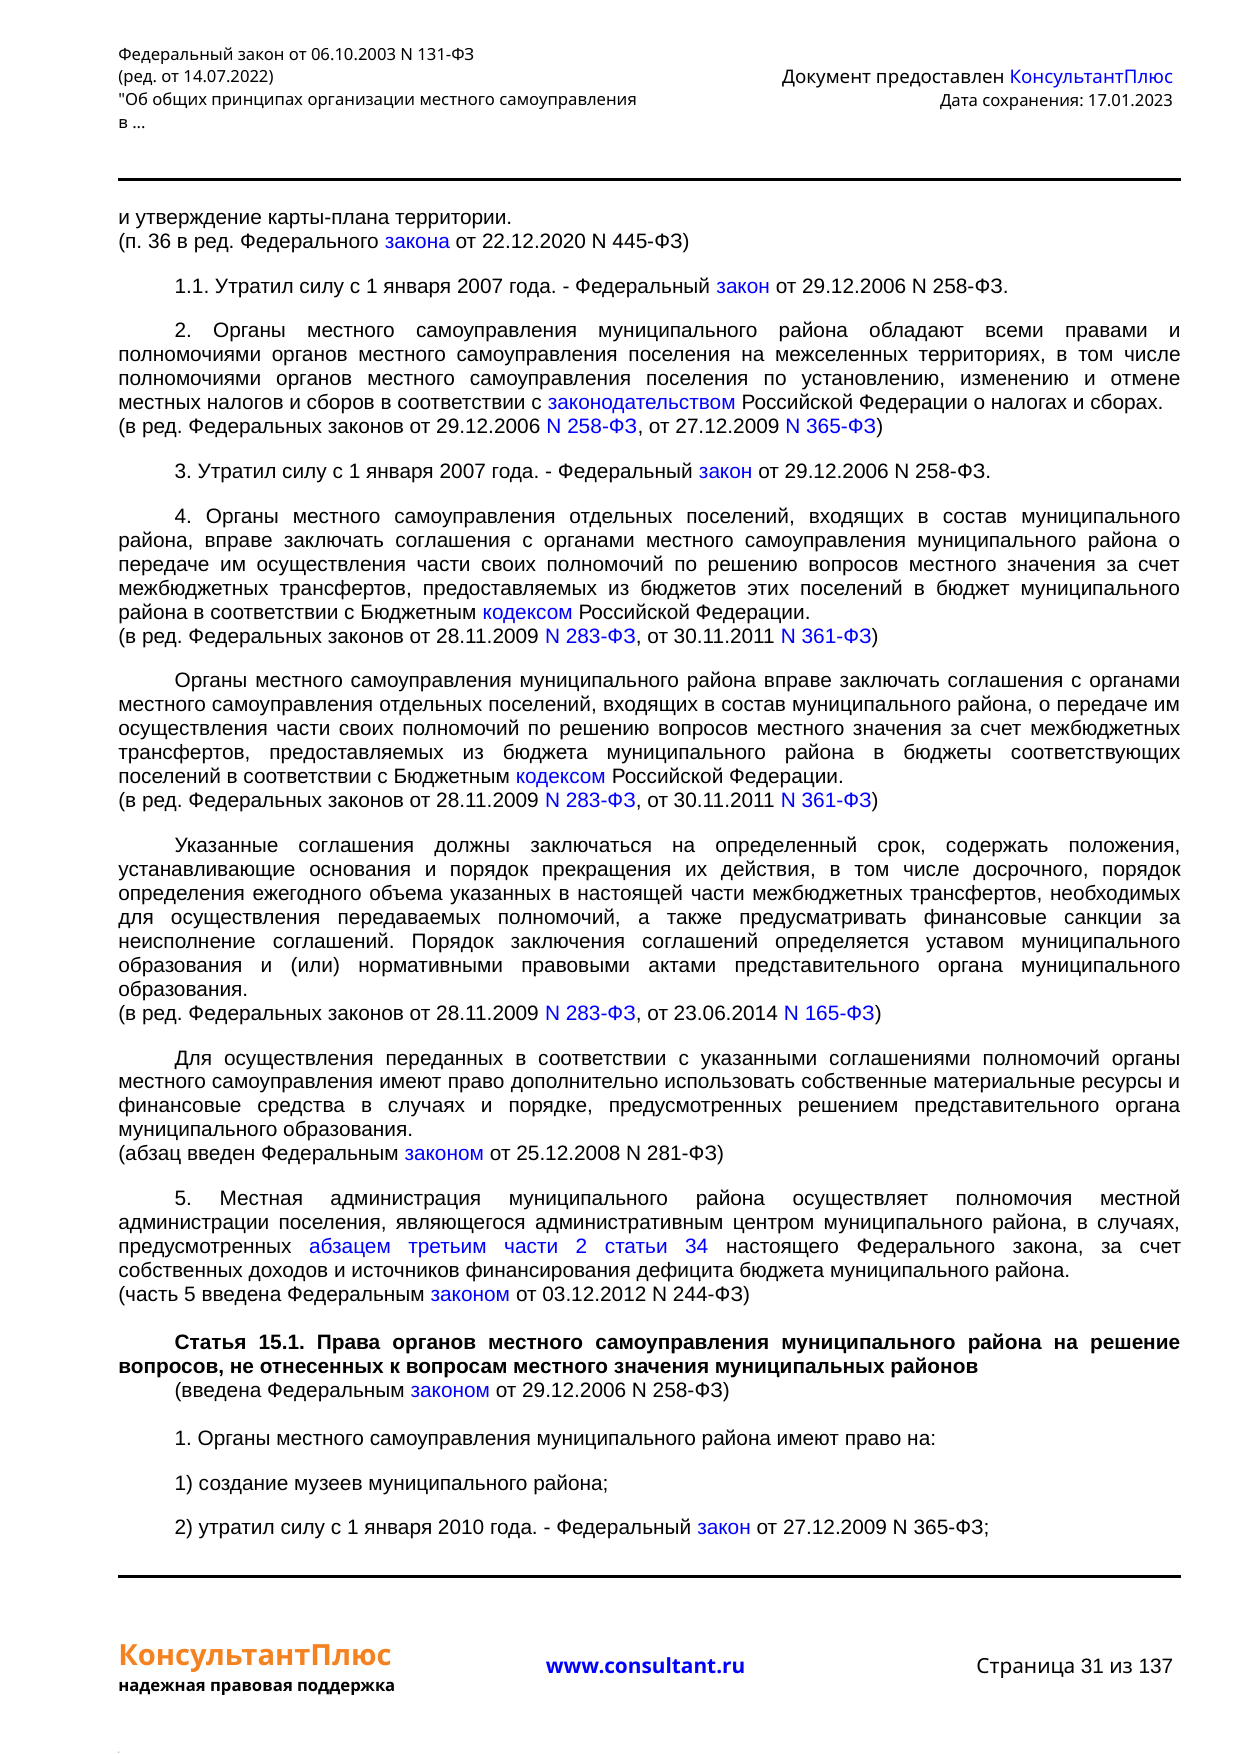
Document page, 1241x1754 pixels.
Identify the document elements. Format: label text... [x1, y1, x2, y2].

text 3. Утратил силу с 1 января 2007 года. - Федеральный закон от 29.12.2006 N 258-ФЗ. [118, 459, 1181, 483]
text (абзац введен Федеральным законом от 25.12.2008 N 281-ФЗ) [118, 1141, 1181, 1165]
text (в ред. Федеральных законов от 29.12.2006 N 258-ФЗ, от 27.12.2009 N 365-ФЗ) [118, 414, 1181, 438]
text (п. 36 в ред. Федерального закона от 22.12.2020 N 445-ФЗ) [118, 229, 1181, 253]
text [118, 205, 1181, 229]
text (в ред. Федеральных законов от 28.11.2009 N 283-ФЗ, от 23.06.2014 N 165-ФЗ) [118, 1001, 1181, 1024]
text (часть 5 введена Федеральным законом от 03.12.2012 N 244-ФЗ) [118, 1282, 1181, 1306]
text 1. Органы местного самоуправления муниципального района имеют право на: [118, 1426, 1181, 1449]
text 1.1. Утратил силу с 1 января 2007 года. - Федеральный закон от 29.12.2006 N 258-ФЗ. [118, 273, 1181, 297]
text 2) утратил силу с 1 января 2010 года. - Федеральный закон от 27.12.2009 N 365-ФЗ; [118, 1515, 1181, 1539]
text Указанные соглашения должны заключаться на определенный срок, содержать положения, устанавливающие основания и порядок прекращения их действия, в том числе досрочного, порядок определения ежегодного объема указанных в настоящей части межбюджетных трансфертов, необходимых для осуществления передаваемых полномочий, а также предусматривать финансовые санкции за неисполнение соглашений. Порядок заключения соглашений определяется уставом муниципального образования и (или) нормативными правовыми актами представительного органа муниципального образования. [118, 833, 1181, 1001]
text Для осуществления переданных в соответствии с указанными соглашениями полномочий органы местного самоуправления имеют право дополнительно использовать собственные материальные ресурсы и финансовые средства в случаях и порядке, предусмотренных решением представительного органа муниципального образования. [118, 1045, 1181, 1141]
text (в ред. Федеральных законов от 28.11.2009 N 283-ФЗ, от 30.11.2011 N 361-ФЗ) [118, 623, 1181, 647]
text (в ред. Федеральных законов от 28.11.2009 N 283-ФЗ, от 30.11.2011 N 361-ФЗ) [118, 788, 1181, 812]
text 1) создание музеев муниципального района; [118, 1470, 1181, 1494]
text (введена Федеральным законом от 29.12.2006 N 258-ФЗ) [118, 1378, 1181, 1402]
text 5. Местная администрация муниципального района осуществляет полномочия местной администрации поселения, являющегося административным центром муниципального района, в случаях, предусмотренных абзацем третьим части 2 статьи 34 настоящего Федерального закона, за счет собственных доходов и источников финансирования дефицита бюджета муниципального района. [118, 1186, 1181, 1282]
text Органы местного самоуправления муниципального района вправе заключать соглашения с органами местного самоуправления отдельных поселений, входящих в состав муниципального района, о передаче им осуществления части своих полномочий по решению вопросов местного значения за счет межбюджетных трансфертов, предоставляемых из бюджета муниципального района в бюджеты соответствующих поселений в соответствии с Бюджетным кодексом Российской Федерации. [118, 668, 1181, 788]
text 4. Органы местного самоуправления отдельных поселений, входящих в состав муниципального района, вправе заключать соглашения с органами местного самоуправления муниципального района о передаче им осуществления части своих полномочий по решению вопросов местного значения за счет межбюджетных трансфертов, предоставляемых из бюджетов этих поселений в бюджет муниципального района в соответствии с Бюджетным кодексом Российской Федерации. [118, 504, 1181, 623]
title Статья 15.1. Права органов местного самоуправления муниципального района на решение вопросов, не отнесенных к вопросам местного значения муниципальных районов [118, 1330, 1181, 1378]
text 2. Органы местного самоуправления муниципального района обладают всеми правами и полномочиями органов местного самоуправления поселения на межселенных территориях, в том числе полномочиями органов местного самоуправления поселения по установлению, изменению и отмене местных налогов и сборов в соответствии с законодательством Российской Федерации о налогах и сборах. [118, 318, 1181, 414]
